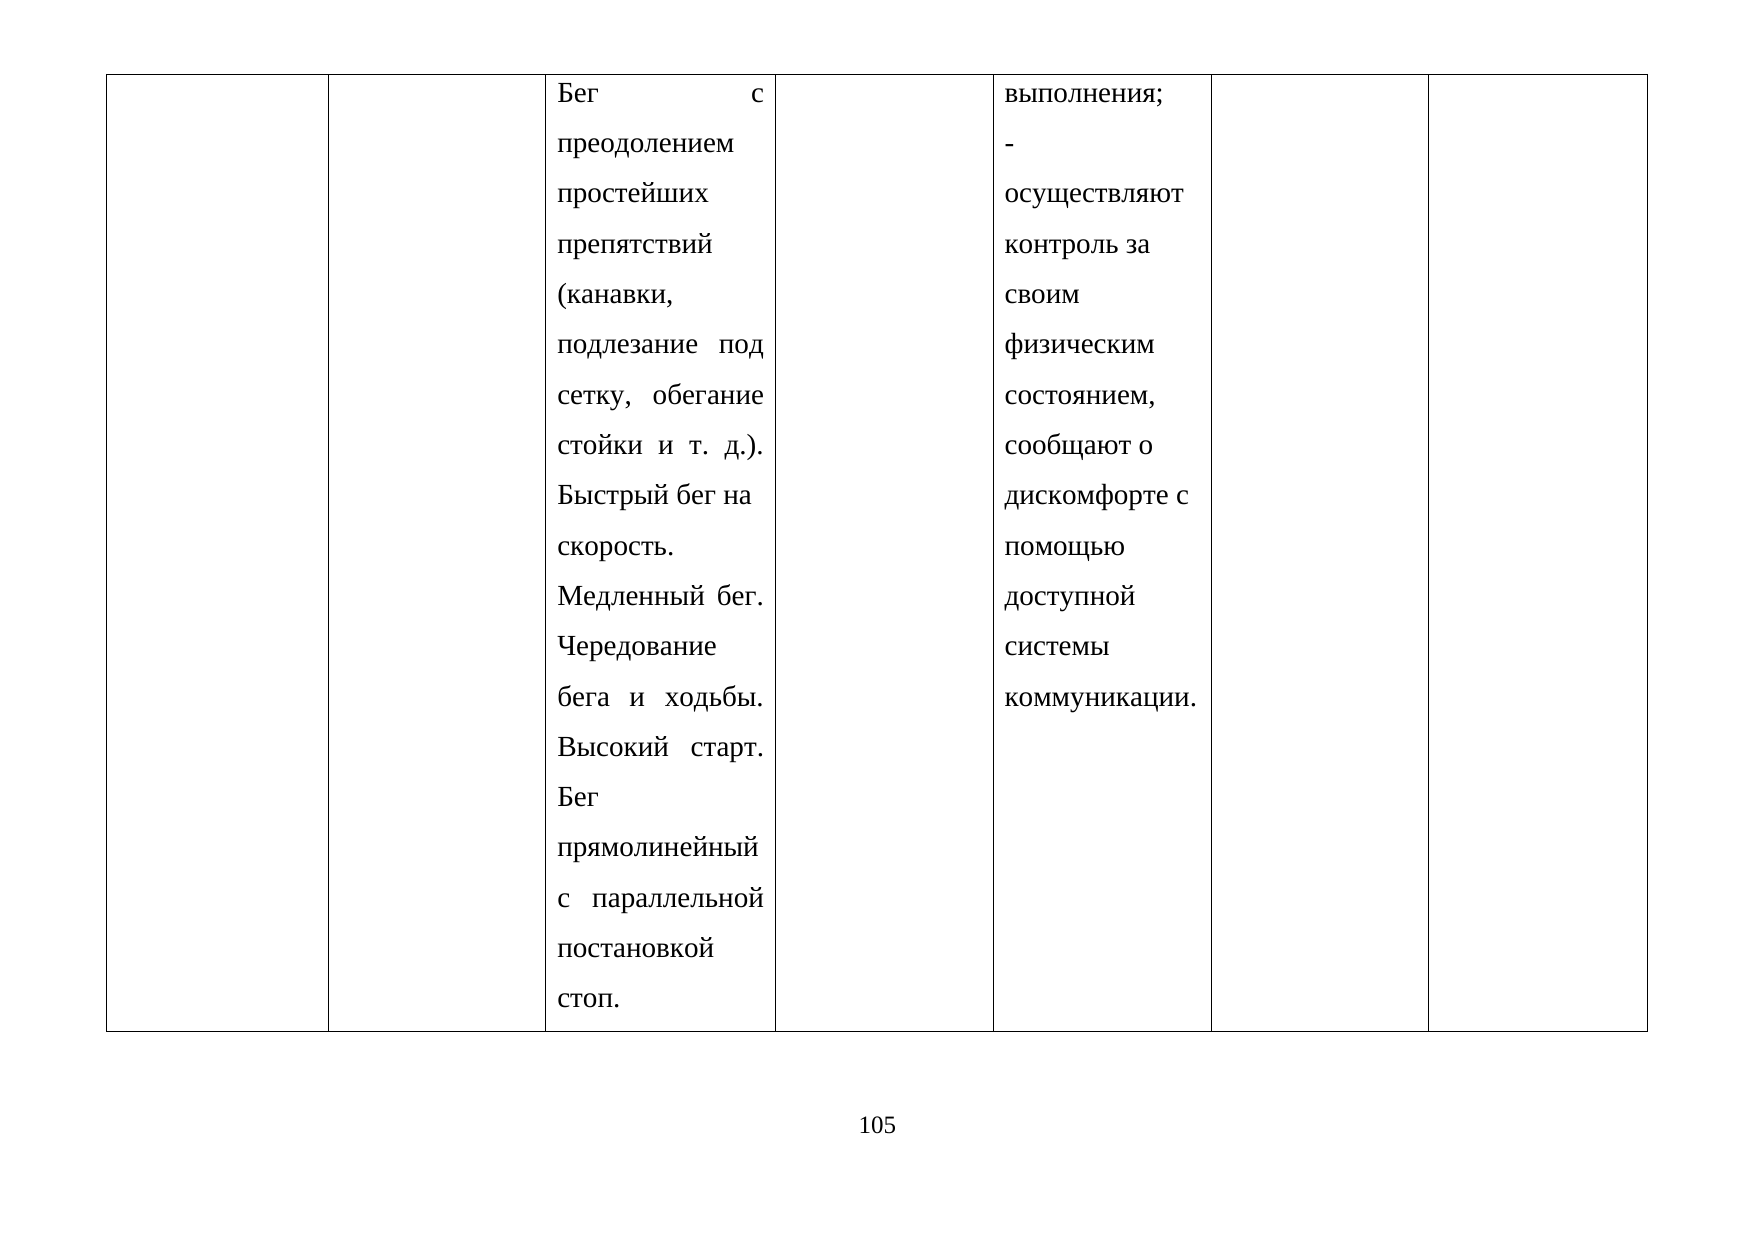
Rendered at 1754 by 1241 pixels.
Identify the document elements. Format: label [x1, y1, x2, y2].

table_cell [1212, 75, 1428, 1031]
table_cell [107, 75, 328, 1031]
table_cell [329, 75, 545, 1031]
table_cell [776, 75, 993, 1031]
table_cell [546, 75, 775, 1031]
table_cell [1429, 75, 1647, 1031]
table_cell [994, 75, 1211, 1031]
